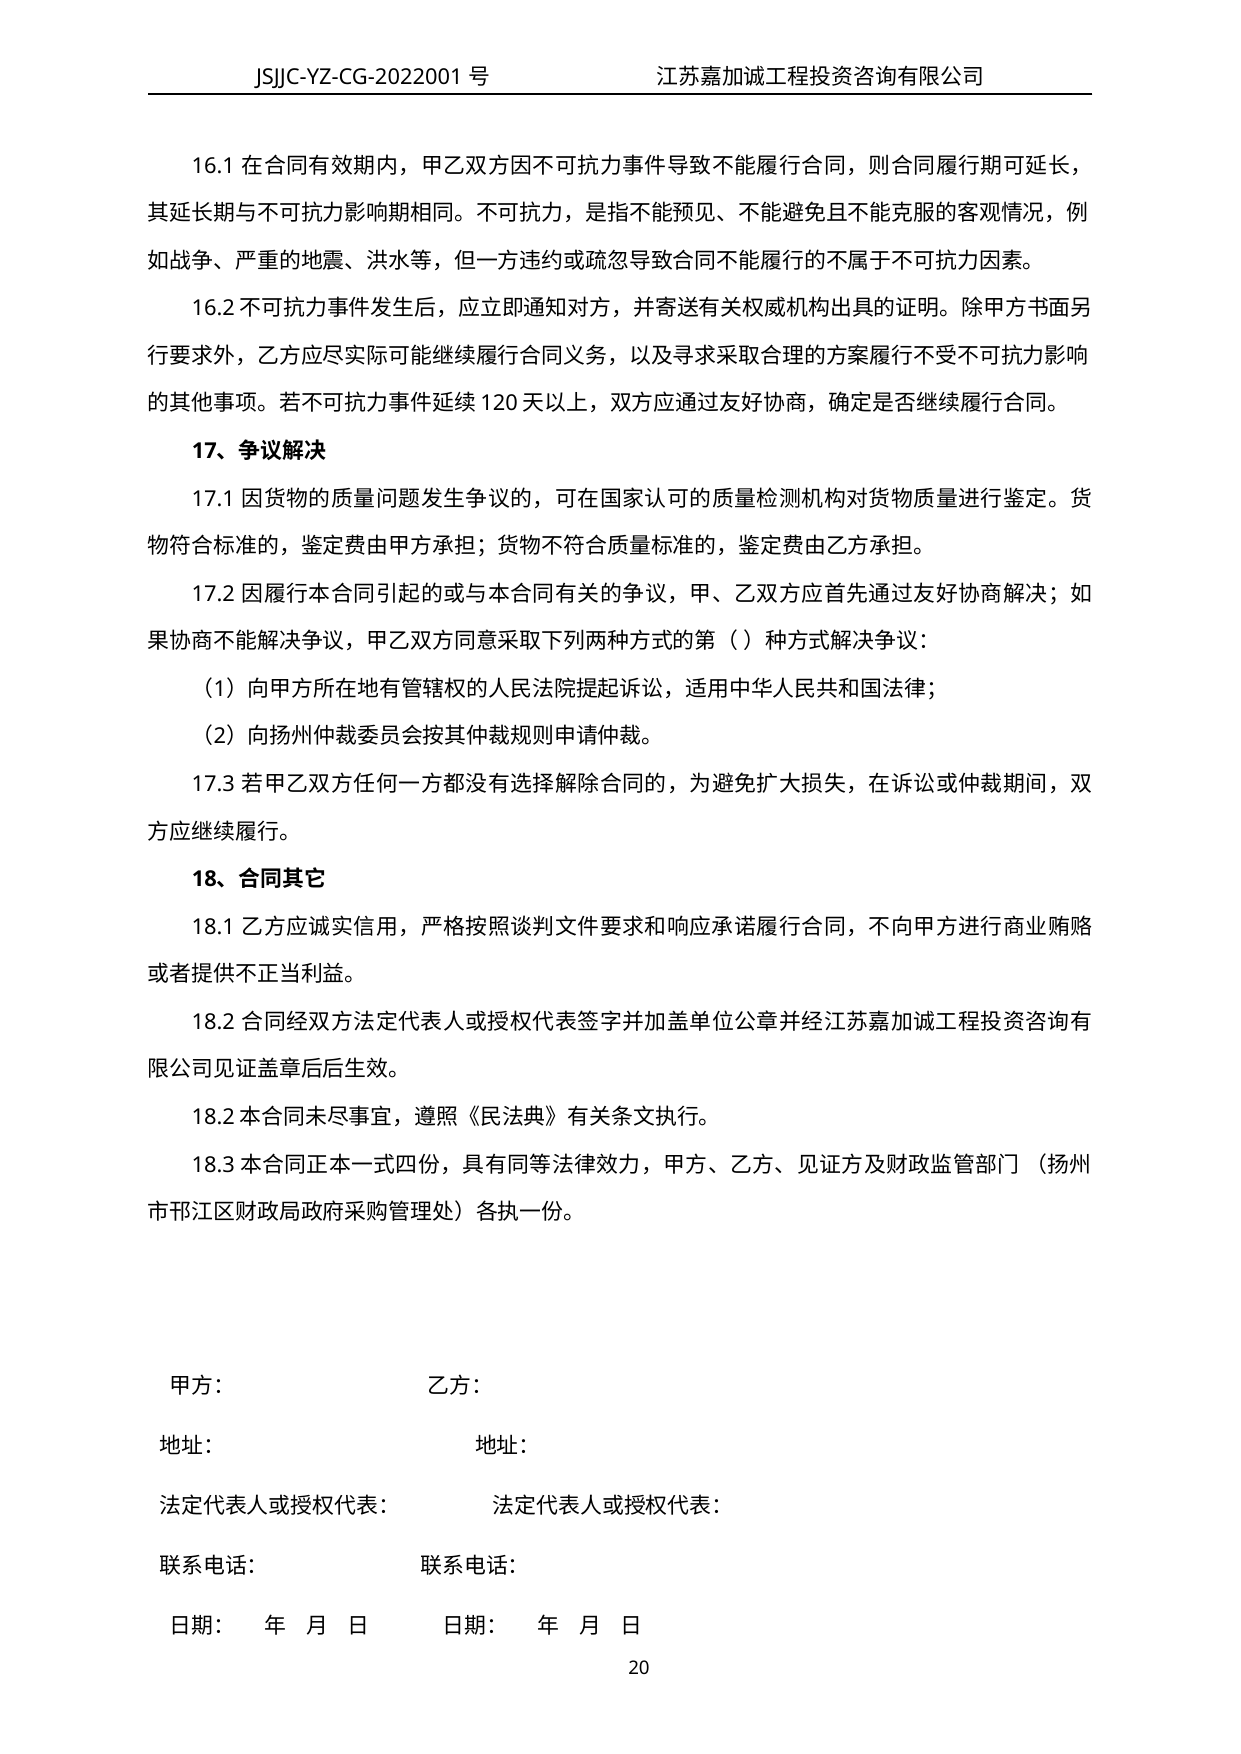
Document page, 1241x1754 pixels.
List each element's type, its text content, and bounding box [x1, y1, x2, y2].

text 18.2 合同经双方法定代表人或授权代表签字并加盖单位公章并经江苏嘉加诚工程投资咨询有限公司见证盖章后后生效。 [148, 1004, 1092, 1083]
text 17、争议解决 [148, 433, 1092, 465]
text 17.3 若甲乙双方任何一方都没有选择解除合同的，为避免扩大损失，在诉讼或仲裁期间，双方应继续履行。 [148, 766, 1092, 845]
text 17.1 因货物的质量问题发生争议的，可在国家认可的质量检测机构对货物质量进行鉴定。货物符合标准的，鉴定费由甲方承担；货物不符合质量标准的，鉴定费由乙方承担。 [148, 481, 1092, 560]
text 联系电话： 联系电话： [148, 1548, 1092, 1580]
text 16.2不可抗力事件发生后，应立即通知对方，并寄送有关权威机构出具的证明。除甲方书面另行要求外，乙方应尽实际可能继续履行合同义务，以及寻求采取合理的方案履行不受不可抗力影响的其他事项。若不可抗力事件延续120天以上，双方应通过友好协商，确定是否继续履行合同。 [148, 290, 1092, 417]
text 日期： 年 月 日 日期： 年 月 日 [148, 1608, 1092, 1640]
text （2）向扬州仲裁委员会按其仲裁规则申请仲裁。 [148, 718, 1092, 750]
text 法定代表人或授权代表： 法定代表人或授权代表： [148, 1488, 1092, 1520]
text 18.1 乙方应诚实信用，严格按照谈判文件要求和响应承诺履行合同，不向甲方进行商业贿赂或者提供不正当利益。 [148, 909, 1092, 988]
text （1）向甲方所在地有管辖权的人民法院提起诉讼，适用中华人民共和国法律； [148, 671, 1092, 703]
text 地址： 地址： [148, 1428, 1092, 1460]
text 18.2本合同未尽事宜，遵照《民法典》有关条文执行。 [148, 1099, 1092, 1131]
text 18、合同其它 [148, 861, 1092, 893]
text 18.3本合同正本一式四份，具有同等法律效力，甲方、乙方、见证方及财政监管部门 （扬州市邗江区财政局政府采购管理处）各执一份。 [148, 1147, 1092, 1226]
text 17.2 因履行本合同引起的或与本合同有关的争议，甲、乙双方应首先通过友好协商解决；如果协商不能解决争议，甲乙双方同意采取下列两种方式的第（ ）种方式解决争议： [148, 576, 1092, 655]
text 16.1 在合同有效期内，甲乙双方因不可抗力事件导致不能履行合同，则合同履行期可延长，其延长期与不可抗力影响期相同。不可抗力，是指不能预见、不能避免且不能克服的客观情况，例如战争、严重的地震、洪水等，但一方违约或疏忽导致合同不能履行的不属于不可抗力因素。 [148, 148, 1092, 274]
text 甲方： 乙方： [169, 1368, 1092, 1400]
